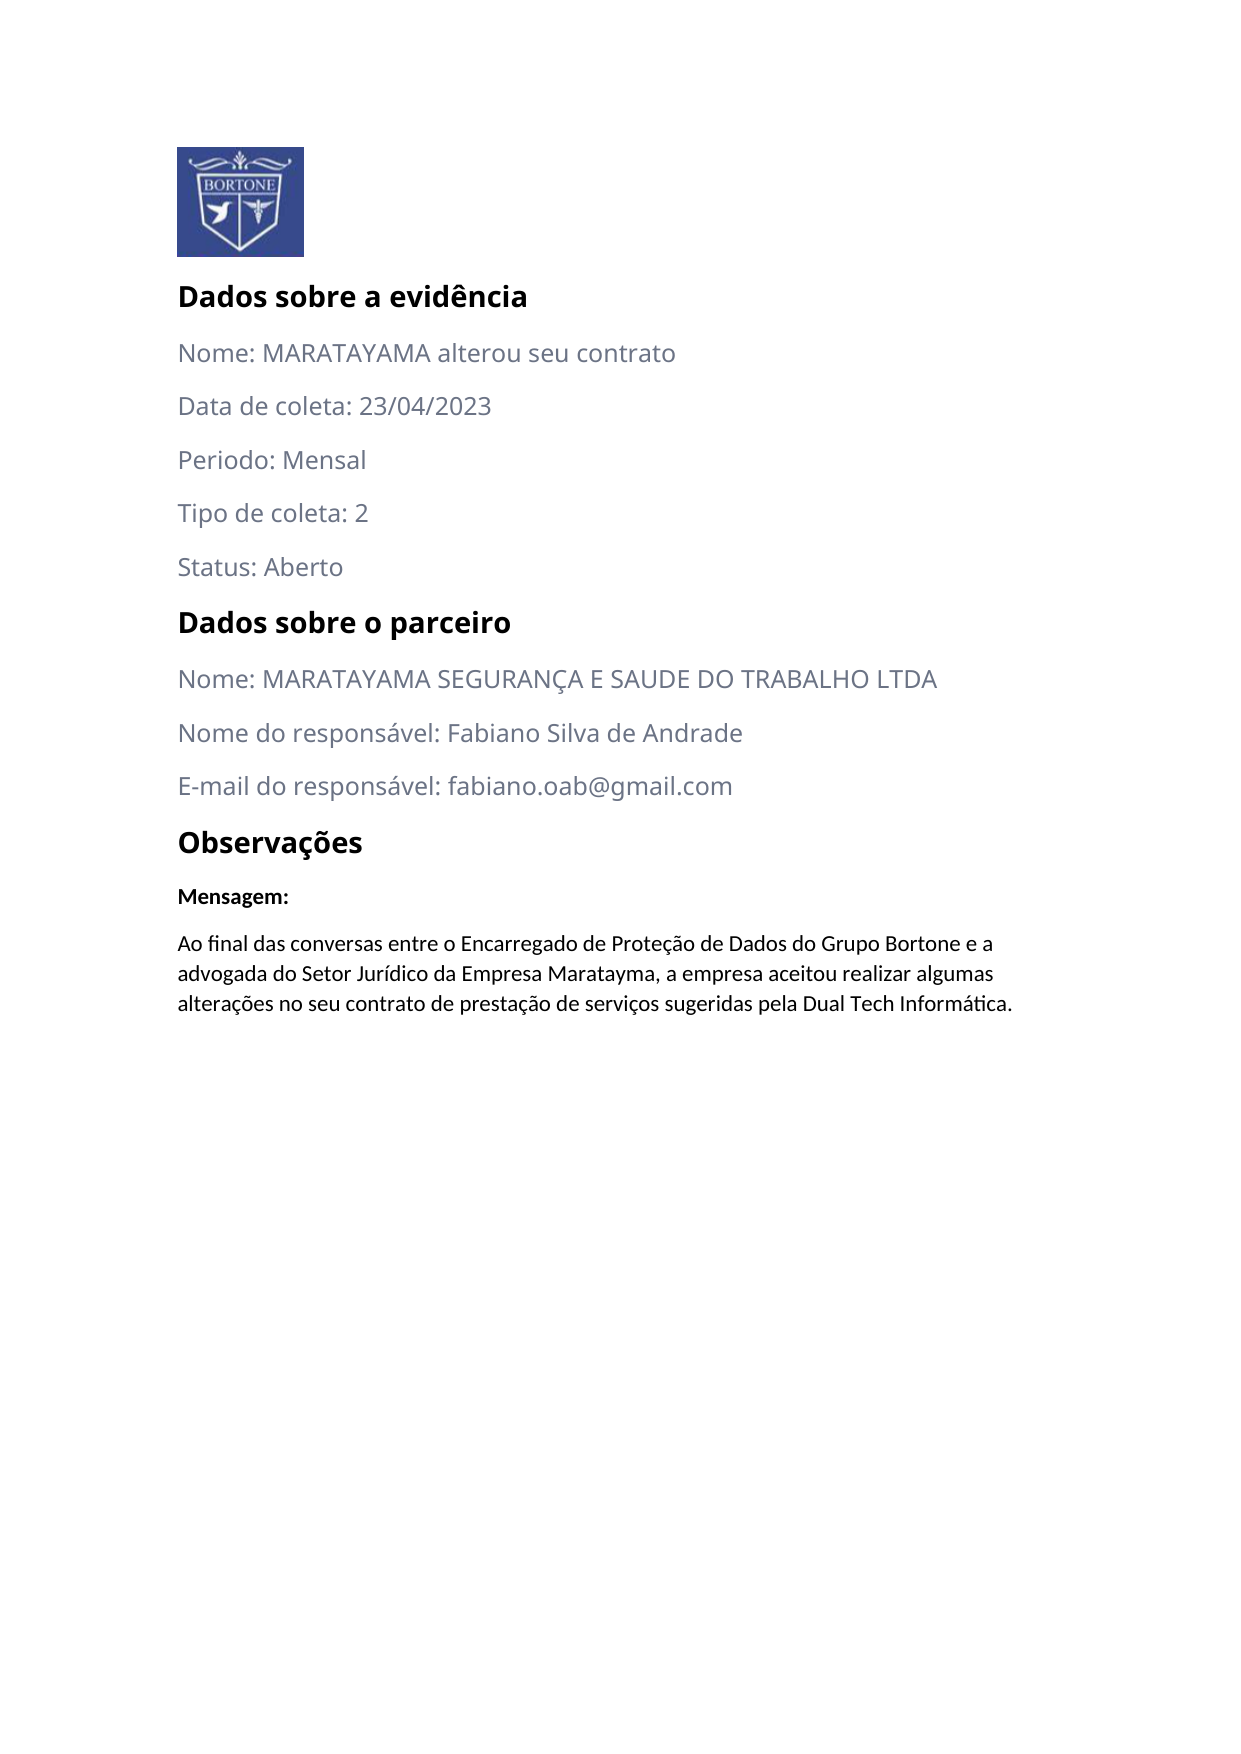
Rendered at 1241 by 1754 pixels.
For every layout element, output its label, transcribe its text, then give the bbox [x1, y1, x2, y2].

text Nome do responsável: Fabiano Silva de Andrade [177, 716, 1063, 749]
text Periodo: Mensal [177, 442, 1063, 476]
text Dados sobre o parceiro [177, 603, 1063, 642]
text Nome: MARATAYAMA SEGURANÇA E SAUDE DO TRABALHO LTDA [177, 662, 1063, 696]
text Observações [177, 822, 1063, 862]
text Mensagem: [177, 882, 1063, 910]
text Ao final das conversas entre o Encarregado de Proteção de Dados do Grupo Bortone e a advogada do Setor Jurídico da Empresa Maratayma, a empresa aceitou realizar algumas alterações no seu contrato de prestação de serviços sugeridas pela Dual Tech Informática. [177, 929, 1063, 1017]
text Nome: MARATAYAMA alterou seu contrato [177, 335, 1063, 369]
text Status: Aberto [177, 549, 1063, 583]
text E-mail do responsável: fabiano.oab@gmail.com [177, 769, 1063, 803]
text Dados sobre a evidência [177, 276, 1063, 316]
text Tipo de coleta: 2 [177, 496, 1063, 530]
picture [177, 147, 304, 257]
text Data de coleta: 23/04/2023 [177, 389, 1063, 423]
